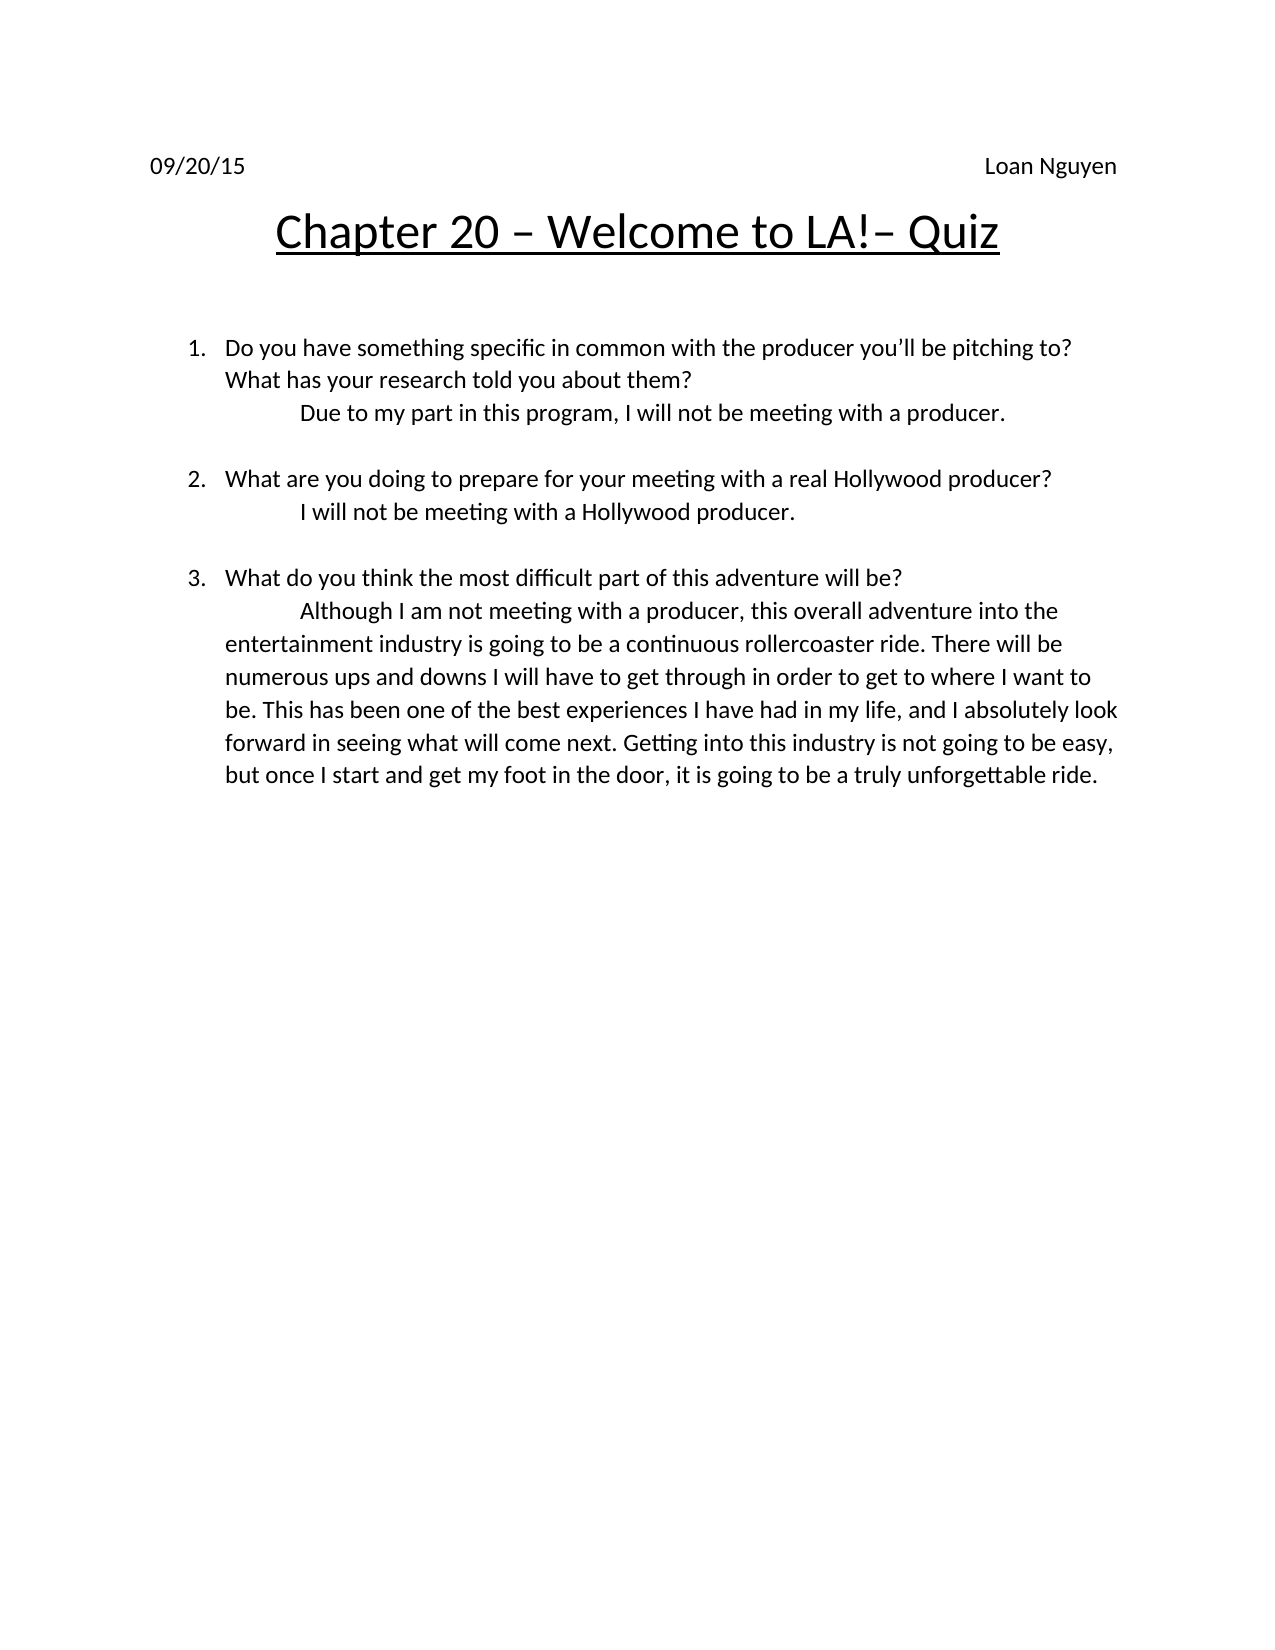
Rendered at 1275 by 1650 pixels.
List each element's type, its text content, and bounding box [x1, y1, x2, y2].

list Although I am not meeting with a producer, this overall adventure into the entertainment industry is going to be a continuous rollercoaster ride. There will be numerous ups and downs I will have to get through in order to get to where I want to be. This has been one of the best experiences I have had in my life, and I absolutely look forward in seeing what will come next. Getting into this industry is not going to be easy, but once I start and get my foot in the door, it is going to be a truly unforgettable ride. [225, 595, 1125, 790]
text Chapter 20 – Welcome to LA!– Quiz [150, 199, 1125, 261]
list Due to my part in this program, I will not be meeting with a producer. [225, 397, 1125, 428]
text 09/20/15 Loan Nguyen [150, 150, 1125, 181]
list Do you have something specific in common with the producer you’ll be pitching to? What has your research told you about them? [187, 332, 1125, 395]
list What do you think the most difficult part of this adventure will be? [187, 562, 1125, 593]
list What are you doing to prepare for your meeting with a real Hollywood producer? [187, 463, 1125, 494]
list I will not be meeting with a Hollywood producer. [225, 496, 1125, 527]
